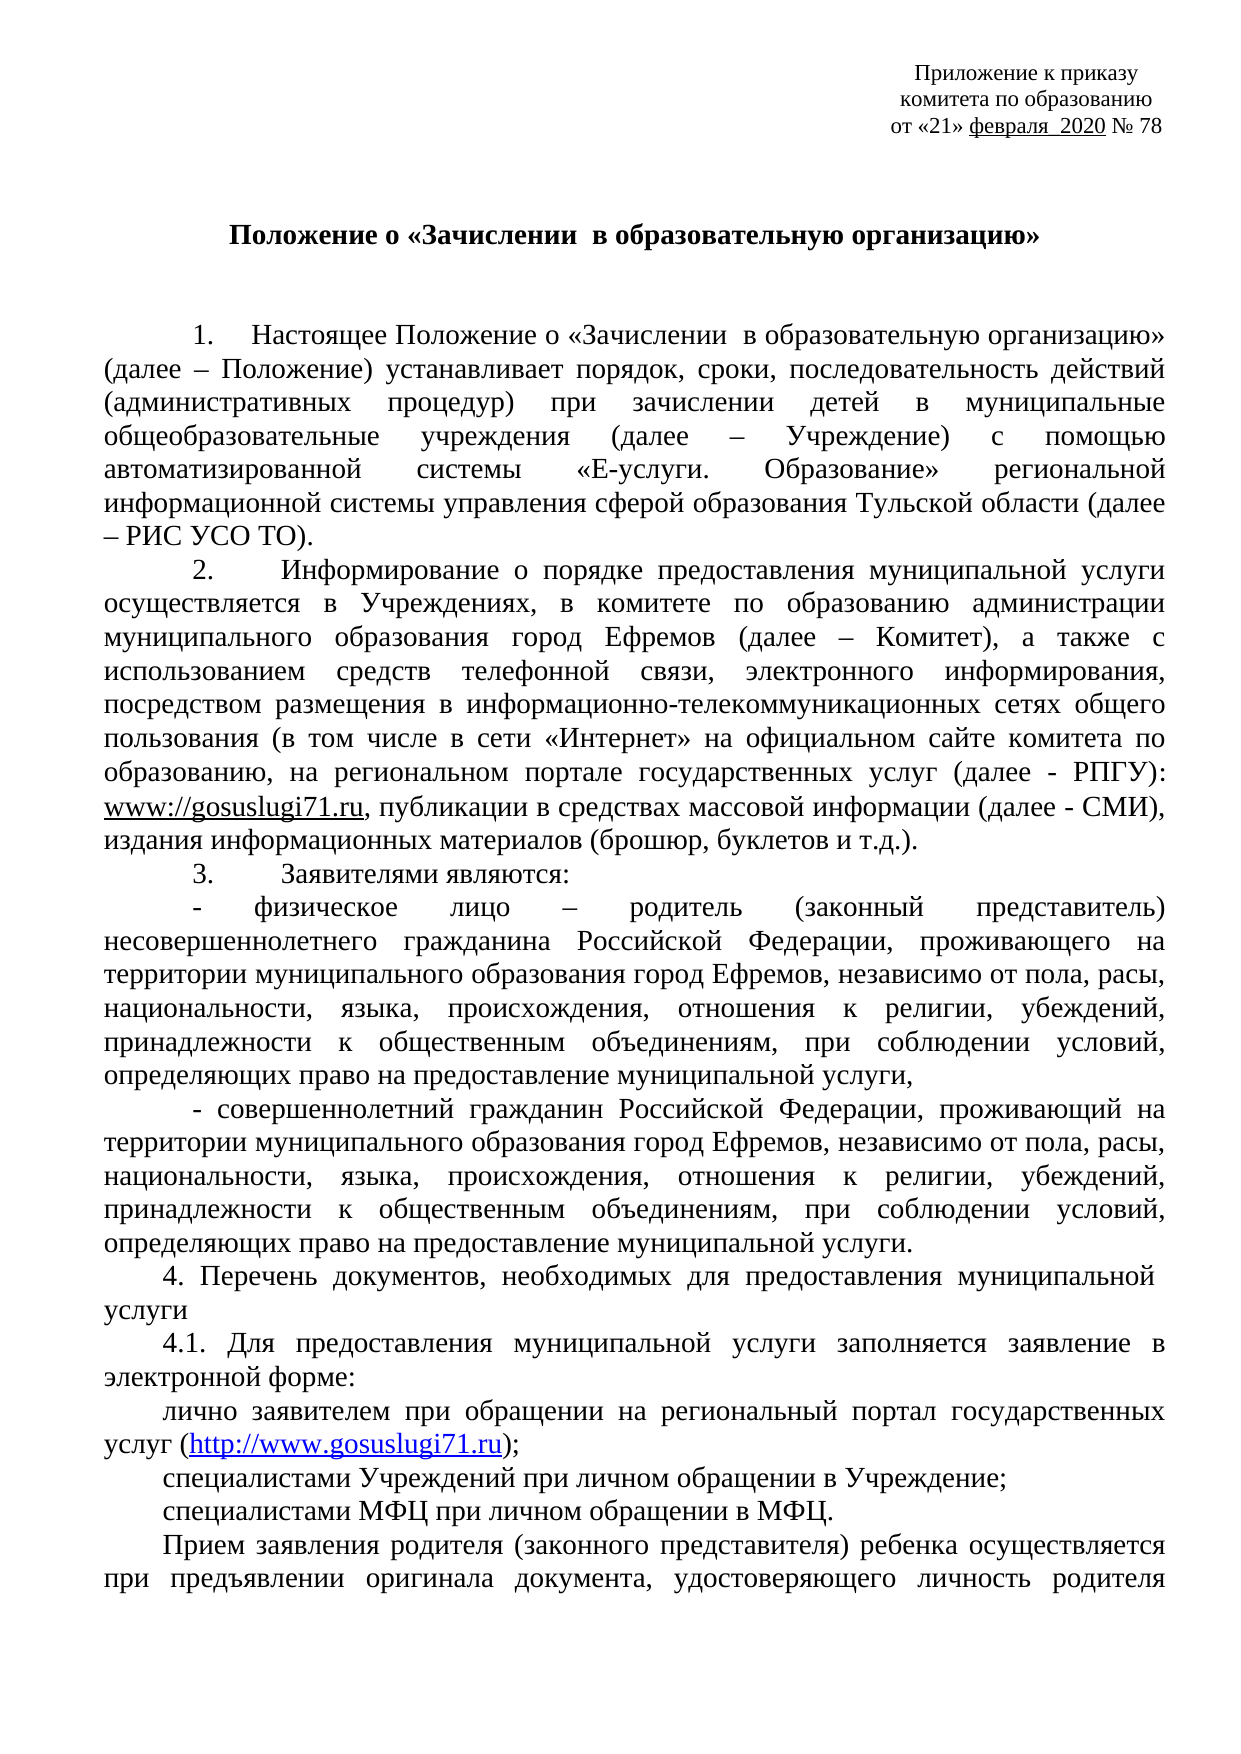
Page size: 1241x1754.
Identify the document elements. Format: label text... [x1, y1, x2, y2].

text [103, 1527, 1166, 1594]
text Положение о «Зачислении в образовательную организацию» [103, 217, 1166, 251]
list Настоящее Положение о «Зачислении в образовательную организацию» (далее – Положение) устанавливает порядок, сроки, последовательность действий (административных процедур) при зачислении детей в муниципальные общеобразовательные учреждения (далее – Учреждение) с помощью автоматизированной системы «Е-услуги. Образование» региональной информационной системы управления сферой образования Тульской области (далее – РИС УСО ТО). [103, 317, 1166, 552]
text Приложение к приказу [886, 59, 1166, 85]
list 4. Перечень документов, необходимых для предоставления муниципальной услуги [103, 1258, 1156, 1326]
text 4.1. Для предоставления муниципальной услуги заполняется заявление в электронной форме: [103, 1326, 1166, 1393]
text специалистами Учреждений при личном обращении в Учреждение; [103, 1460, 1166, 1493]
text лично заявителем при обращении на региональный портал государственных услуг (http://www.gosuslugi71.ru); [103, 1393, 1166, 1460]
text специалистами МФЦ при личном обращении в МФЦ. [103, 1493, 1166, 1527]
text - физическое лицо – родитель (законный представитель) несовершеннолетнего гражданина Российской Федерации, проживающего на территории муниципального образования город Ефремов, независимо от пола, расы, национальности, языка, происхождения, отношения к религии, убеждений, принадлежности к общественным объединениям, при соблюдении условий, определяющих право на предоставление муниципальной услуги, [103, 889, 1166, 1091]
list Заявителями являются: [103, 856, 1166, 889]
text от «21» февраля_2020 № 78 [886, 112, 1166, 138]
text - совершеннолетний гражданин Российской Федерации, проживающий на территории муниципального образования город Ефремов, независимо от пола, расы, национальности, языка, происхождения, отношения к религии, убеждений, принадлежности к общественным объединениям, при соблюдении условий, определяющих право на предоставление муниципальной услуги. [103, 1091, 1166, 1258]
text комитета по образованию [886, 85, 1166, 112]
list Информирование о порядке предоставления муниципальной услуги осуществляется в Учреждениях, в комитете по образованию администрации муниципального образования город Ефремов (далее – Комитет), а также с использованием средств телефонной связи, электронного информирования, посредством размещения в информационно-телекоммуникационных сетях общего пользования (в том числе в сети «Интернет» на официальном сайте комитета по образованию, на региональном портале государственных услуг (далее - РПГУ): www://gosuslugi71.ru, публикации в средствах массовой информации (далее - СМИ), издания информационных материалов (брошюр, буклетов и т.д.). [103, 552, 1166, 856]
